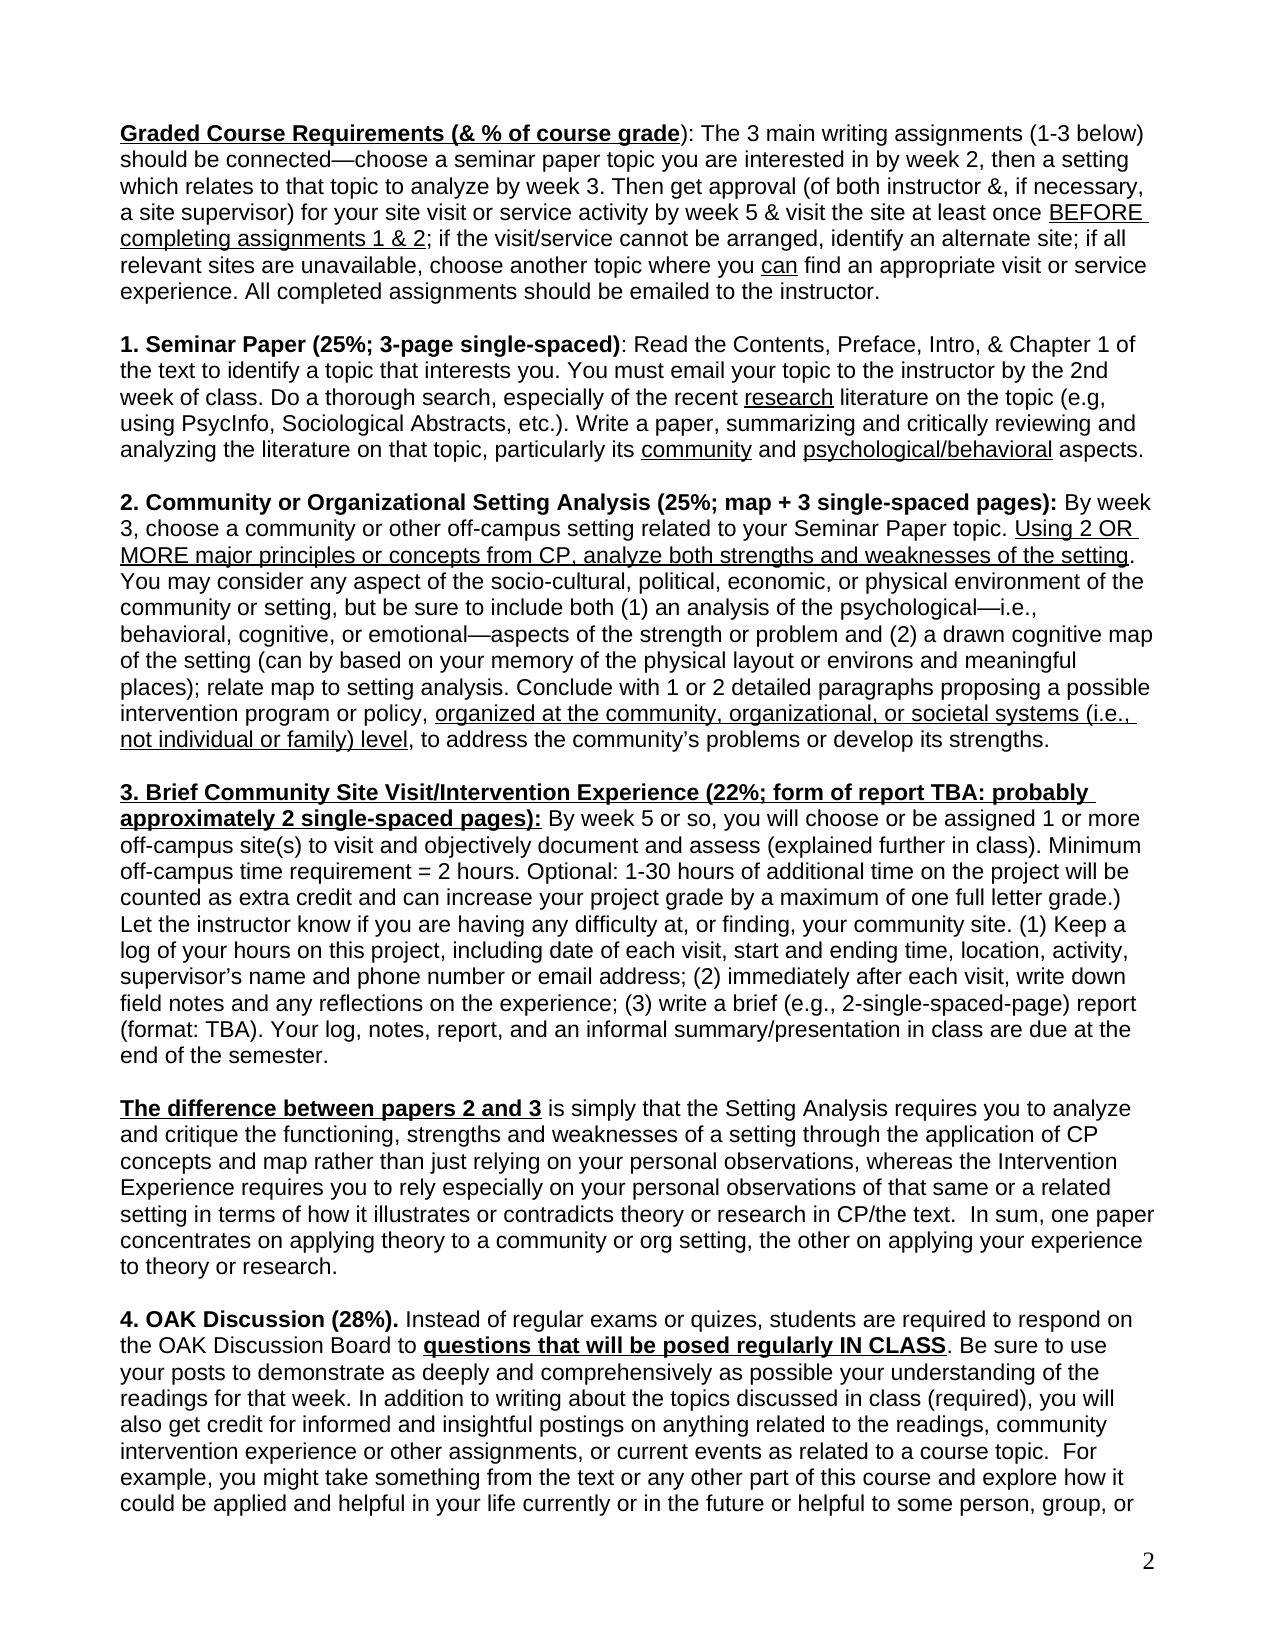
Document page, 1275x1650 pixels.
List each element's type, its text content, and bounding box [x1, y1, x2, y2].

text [120, 1306, 1155, 1517]
text 2. Community or Organizational Setting Analysis (25%; map + 3 single-spaced pages): By week 3, choose a community or other off-campus setting related to your Seminar Paper topic. Using 2 OR MORE major principles or concepts from CP, analyze both strengths and weaknesses of the setting. You may consider any aspect of the socio-cultural, political, economic, or physical environment of the community or setting, but be sure to include both (1) an analysis of the psychological—i.e., behavioral, cognitive, or emotional—aspects of the strength or problem and (2) a drawn cognitive map of the setting (can by based on your memory of the physical layout or environs and meaningful places); relate map to setting analysis. Conclude with 1 or 2 detailed paragraphs proposing a possible intervention program or policy, organized at the community, organizational, or societal systems (i.e., not individual or family) level, to address the community’s problems or develop its strengths. [120, 489, 1155, 752]
text 1. Seminar Paper (25%; 3-page single-spaced): Read the Contents, Preface, Intro, & Chapter 1 of the text to identify a topic that interests you. You must email your topic to the instructor by the 2nd week of class. Do a thorough search, especially of the recent research literature on the topic (e.g, using PsycInfo, Sociological Abstracts, etc.). Write a paper, summarizing and critically reviewing and analyzing the literature on that topic, particularly its community and psychological/behavioral aspects. [120, 331, 1155, 463]
text Graded Course Requirements (& % of course grade): The 3 main writing assignments (1-3 below) should be connected—choose a seminar paper topic you are interested in by week 2, then a setting which relates to that topic to analyze by week 3. Then get approval (of both instructor &, if necessary, a site supervisor) for your site visit or service activity by week 5 & visit the site at least once BEFORE completing assignments 1 & 2; if the visit/service cannot be arranged, identify an alternate site; if all relevant sites are unavailable, choose another topic where you can find an appropriate visit or service experience. All completed assignments should be emailed to the instructor. [120, 120, 1155, 304]
text The difference between papers 2 and 3 is simply that the Setting Analysis requires you to analyze and critique the functioning, strengths and weaknesses of a setting through the application of CP concepts and map rather than just relying on your personal observations, whereas the Intervention Experience requires you to rely especially on your personal observations of that same or a related setting in terms of how it illustrates or contradicts theory or research in CP/the text. In sum, one paper concentrates on applying theory to a community or org setting, the other on applying your experience to theory or research. [120, 1095, 1155, 1279]
text 3. Brief Community Site Visit/Intervention Experience (22%; form of report TBA: probably approximately 2 single-spaced pages): By week 5 or so, you will choose or be assigned 1 or more off-campus site(s) to visit and objectively document and assess (explained further in class). Minimum off-campus time requirement = 2 hours. Optional: 1-30 hours of additional time on the project will be counted as extra credit and can increase your project grade by a maximum of one full letter grade.) Let the instructor know if you are having any difficulty at, or finding, your community site. (1) Keep a log of your hours on this project, including date of each visit, start and ending time, location, activity, supervisor’s name and phone number or email address; (2) immediately after each visit, write down field notes and any reflections on the experience; (3) write a brief (e.g., 2-single-spaced-page) report (format: TBA). Your log, notes, report, and an informal summary/presentation in class are due at the end of the semester. [120, 779, 1155, 1069]
